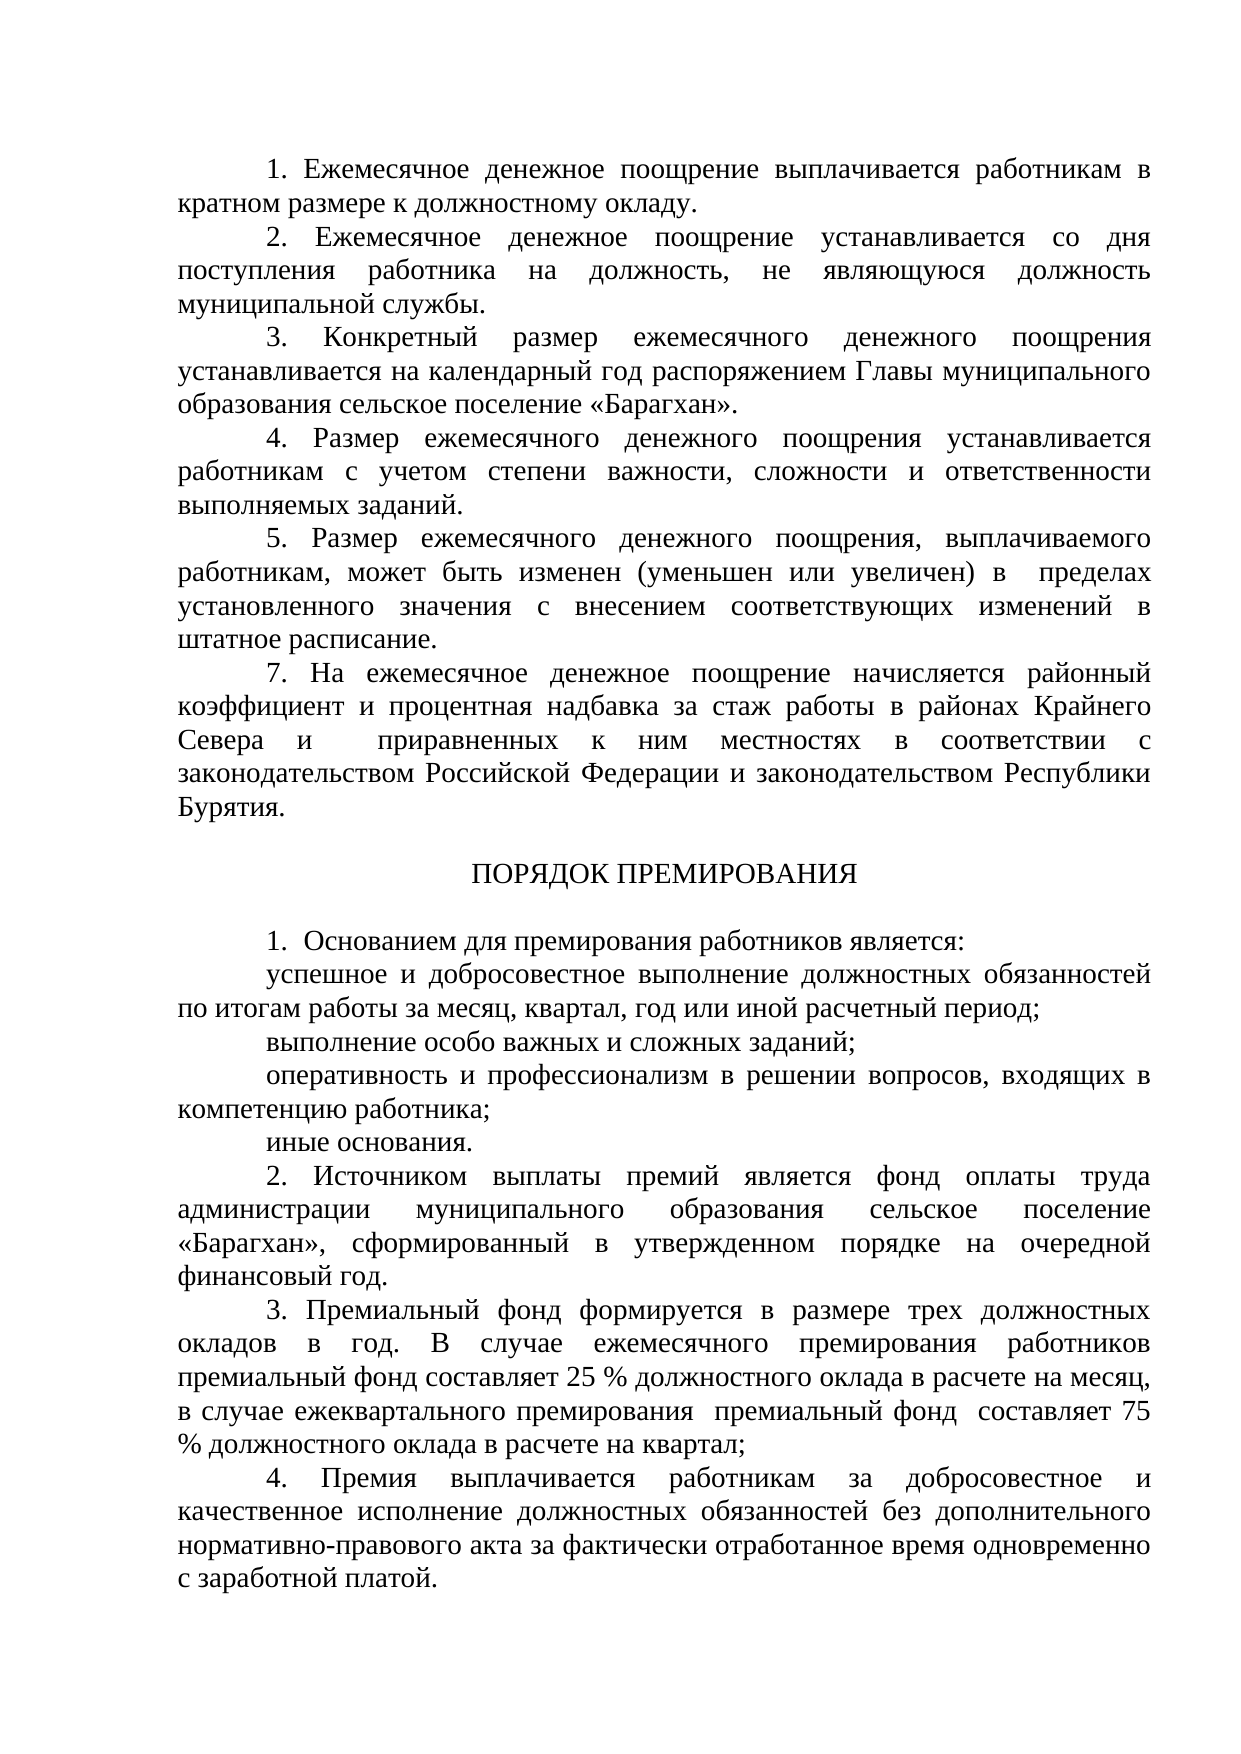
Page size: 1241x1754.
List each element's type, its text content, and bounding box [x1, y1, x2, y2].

text 2. Ежемесячное денежное поощрение устанавливается со дня поступления работника на должность, не являющуюся должность муниципальной службы. [177, 219, 1152, 319]
list Основанием для премирования работников является: [266, 923, 1152, 957]
text оперативность и профессионализм в решении вопросов, входящих в компетенцию работника; [177, 1057, 1152, 1124]
text 5. Размер ежемесячного денежного поощрения, выплачиваемого работникам, может быть изменен (уменьшен или увеличен) в пределах установленного значения с внесением соответствующих изменений в штатное расписание. [177, 521, 1152, 655]
text успешное и добросовестное выполнение должностных обязанностей по итогам работы за месяц, квартал, год или иной расчетный период; [177, 957, 1152, 1024]
text выполнение особо важных и сложных заданий; [177, 1024, 1152, 1057]
text 4. Премия выплачивается работникам за добросовестное и качественное исполнение должностных обязанностей без дополнительного нормативно-правового акта за фактически отработанное время одновременно с заработной платой. [177, 1460, 1152, 1594]
text 4. Размер ежемесячного денежного поощрения устанавливается работникам с учетом степени важности, сложности и ответственности выполняемых заданий. [177, 420, 1152, 521]
text иные основания. [177, 1124, 1152, 1158]
text 3. Премиальный фонд формируется в размере трех должностных окладов в год. В случае ежемесячного премирования работников премиальный фонд составляет 25 % должностного оклада в расчете на месяц, в случае ежеквартального премирования премиальный фонд составляет 75 % должностного оклада в расчете на квартал; [177, 1292, 1152, 1460]
text 1. Ежемесячное денежное поощрение выплачивается работникам в кратном размере к должностному окладу. [177, 152, 1152, 219]
text 3. Конкретный размер ежемесячного денежного поощрения устанавливается на календарный год распоряжением Главы муниципального образования сельское поселение «Барагхан». [177, 319, 1152, 420]
text 2. Источником выплаты премий является фонд оплаты труда администрации муниципального образования сельское поселение «Барагхан», сформированный в утвержденном порядке на очередной финансовый год. [177, 1158, 1152, 1292]
text 7. На ежемесячное денежное поощрение начисляется районный коэффициент и процентная надбавка за стаж работы в районах Крайнего Севера и приравненных к ним местностях в соответствии с законодательством Российской Федерации и законодательством Республики Бурятия. [177, 655, 1152, 822]
text ПОРЯДОК ПРЕМИРОВАНИЯ [177, 856, 1152, 889]
